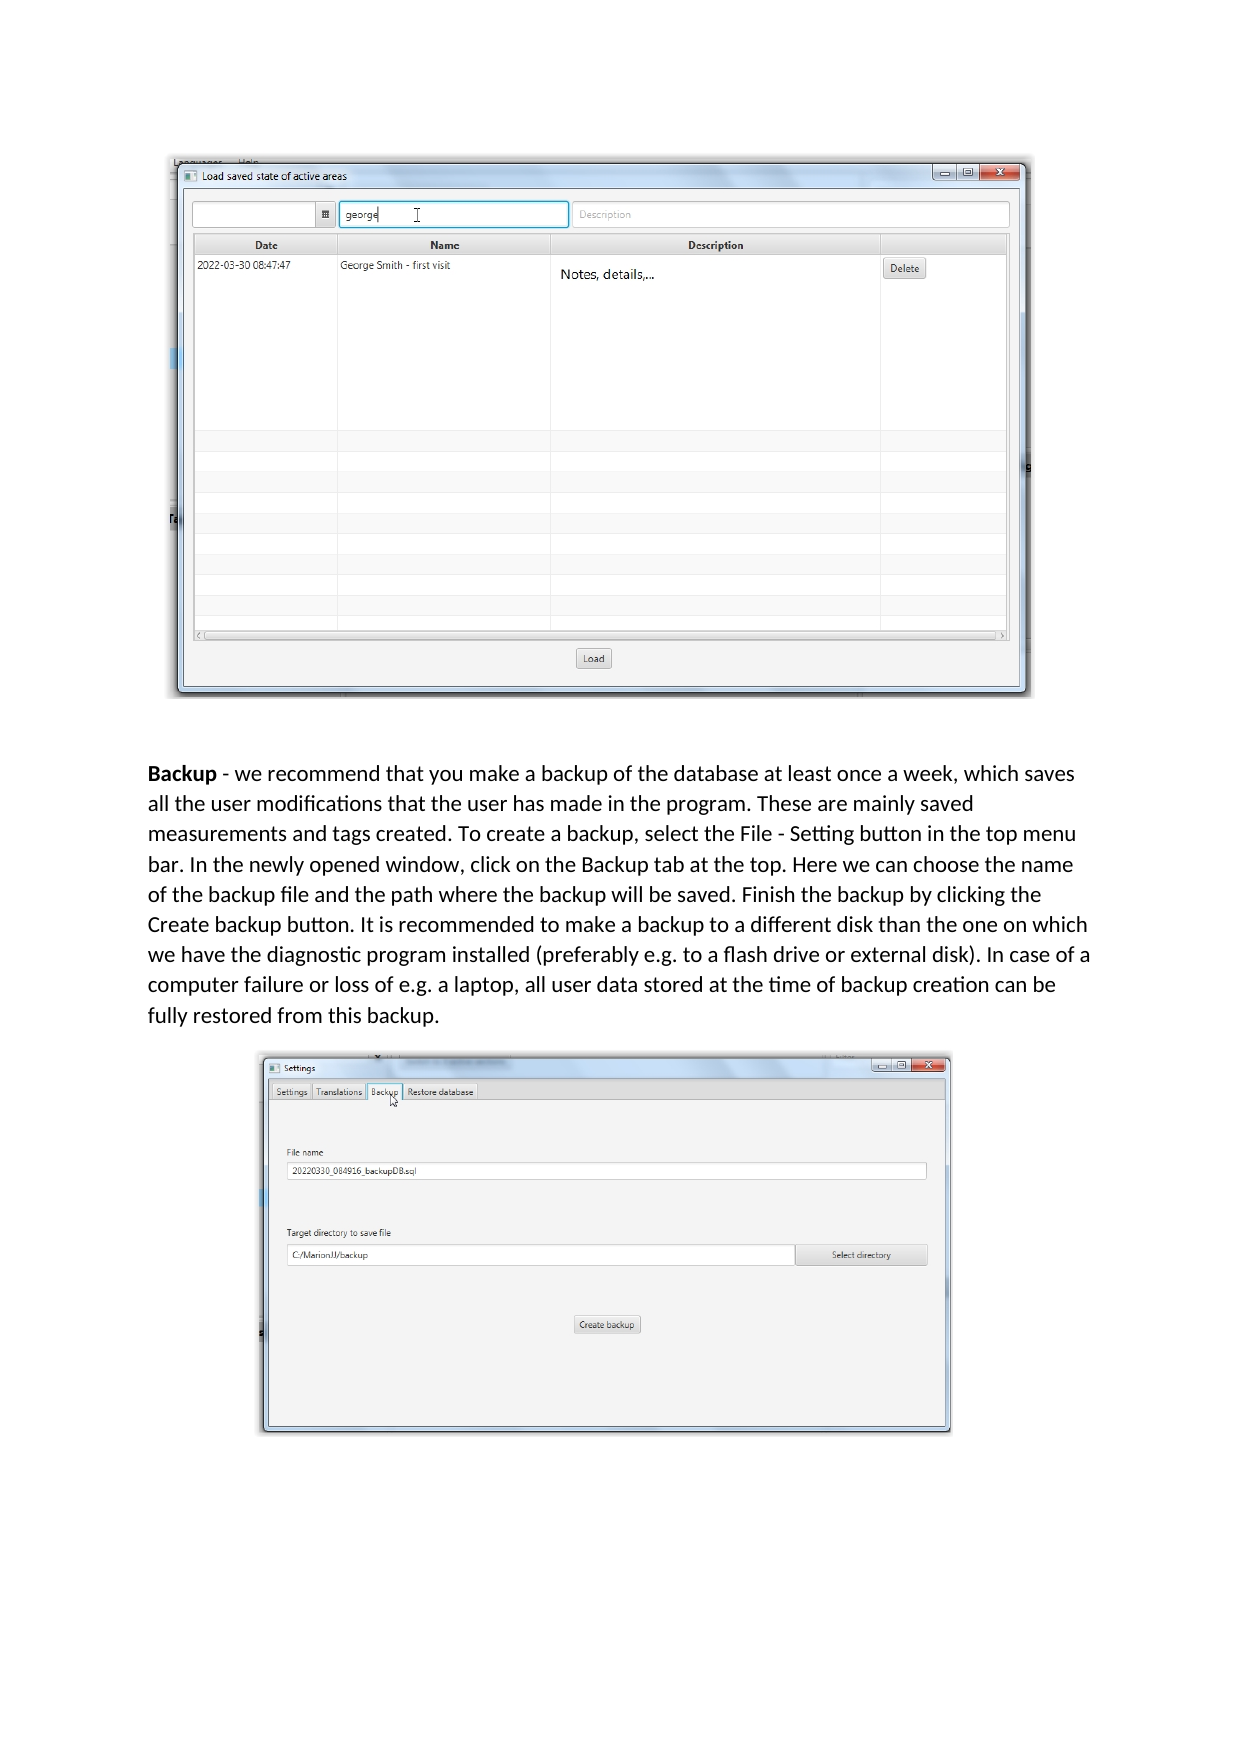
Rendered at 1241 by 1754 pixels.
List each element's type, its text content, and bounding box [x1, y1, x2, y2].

picture [252, 1048, 952, 1436]
picture [162, 151, 1035, 698]
